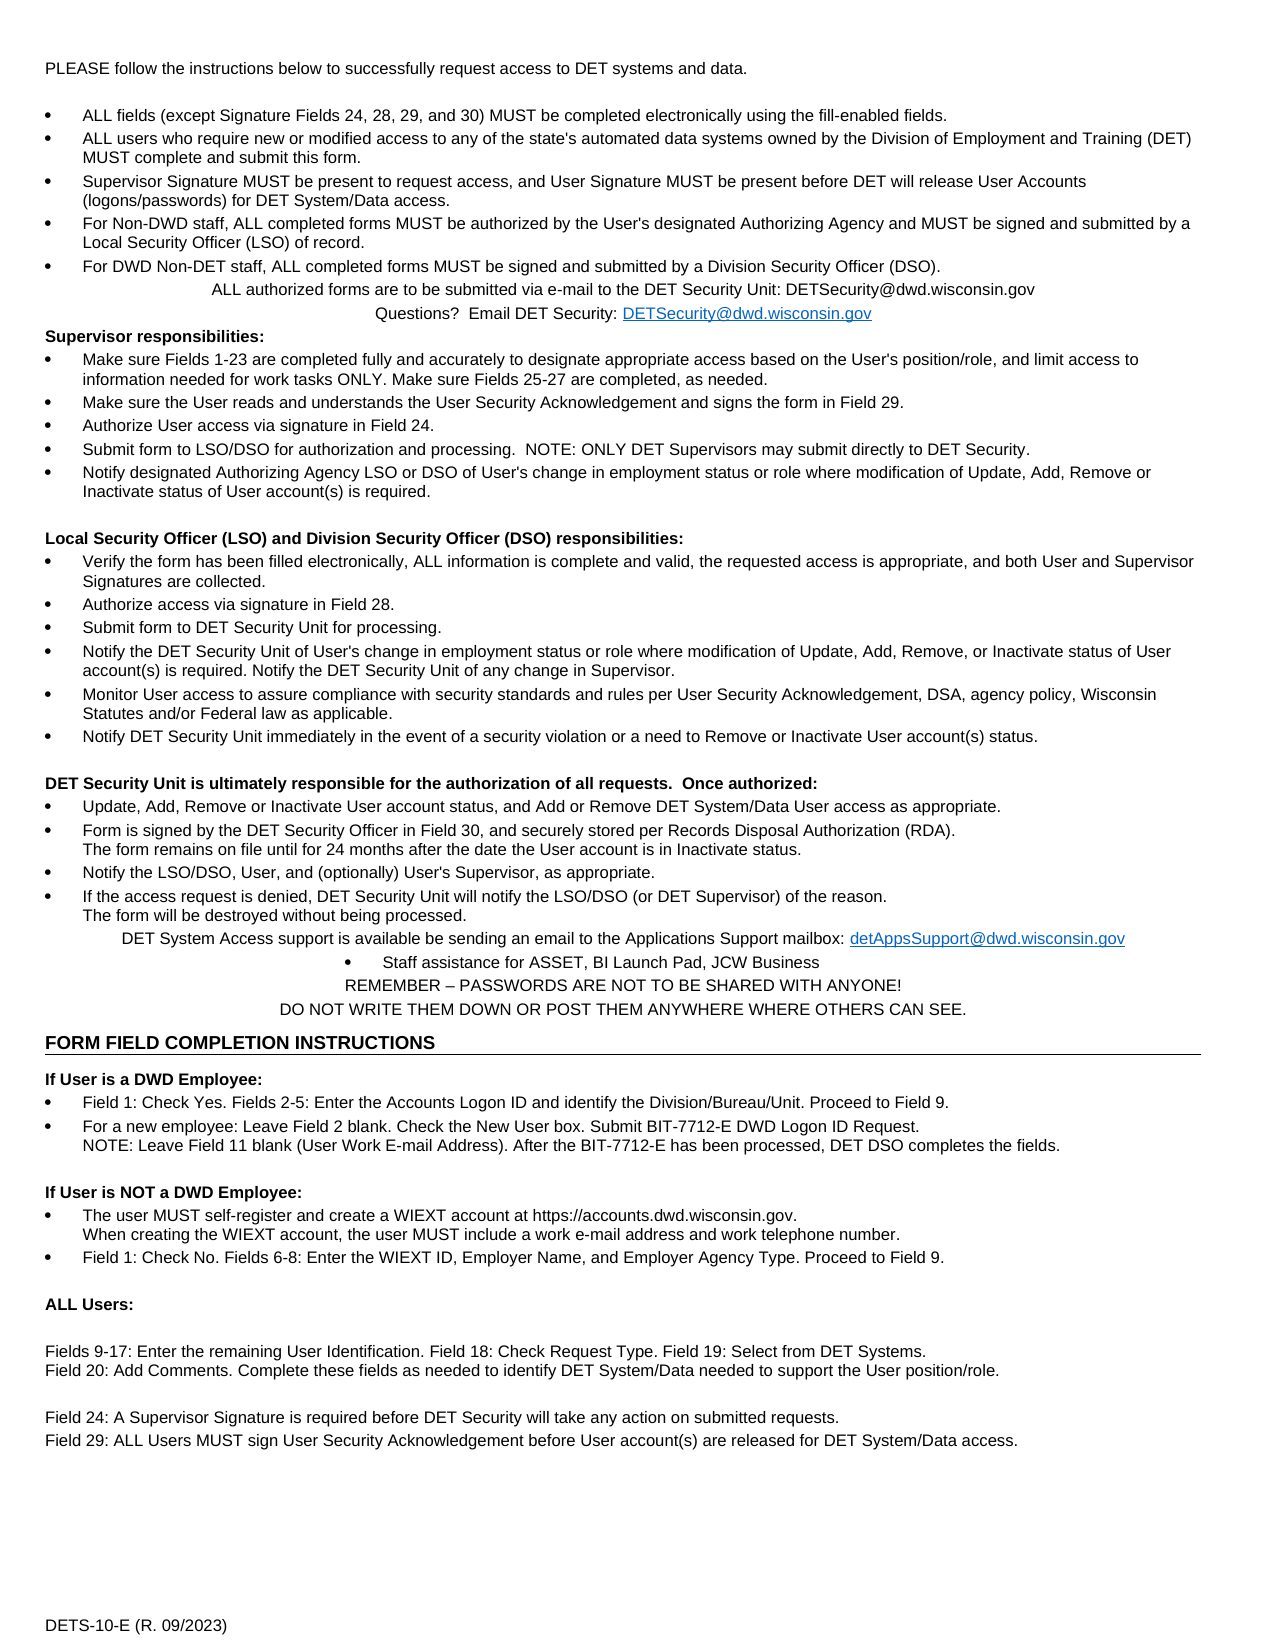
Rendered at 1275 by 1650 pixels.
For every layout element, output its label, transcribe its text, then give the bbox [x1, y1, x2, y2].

list For a new employee: Leave Field 2 blank. Check the New User box. Submit BIT-7712-E DWD Logon ID Request. NOTE: Leave Field 11 blank (User Work E-mail Address). After the BIT-7712-E has been processed, DET DSO completes the fields. [45, 1116, 1201, 1155]
list Monitor User access to assure compliance with security standards and rules per User Security Acknowledgement, DSA, agency policy, Wisconsin Statutes and/or Federal law as applicable. [45, 684, 1201, 723]
text Local Security Officer (LSO) and Division Security Officer (DSO) responsibilities: [45, 529, 1201, 548]
list Staff assistance for ASSET, BI Launch Pad, JCW Business [345, 952, 1201, 972]
text Supervisor responsibilities: [45, 327, 1201, 346]
list Field 1: Check Yes. Fields 2-5: Enter the Accounts Logon ID and identify the Division/Bureau/Unit. Proceed to Field 9. [45, 1093, 1201, 1112]
list Supervisor Signature MUST be present to request access, and User Signature MUST be present before DET will release User Accounts (logons/passwords) for DET System/Data access. [45, 171, 1230, 210]
list Authorize User access via signature in Field 24. [45, 416, 1201, 435]
text Questions? Email DET Security: DETSecurity@dwd.wisconsin.gov [45, 303, 1201, 323]
list Authorize access via signature in Field 28. [45, 595, 1201, 614]
list ALL fields (except Signature Fields 24, 28, 29, and 30) MUST be completed electronically using the fill-enabled fields. [45, 105, 1230, 125]
text DET System Access support is available be sending an email to the Applications Support mailbox: detAppsSupport@dwd.wisconsin.gov [45, 929, 1201, 948]
list For Non-DWD staff, ALL completed forms MUST be authorized by the User's designated Authorizing Agency and MUST be signed and submitted by a Local Security Officer (LSO) of record. [45, 214, 1230, 252]
list ALL users who require new or modified access to any of the state's automated data systems owned by the Division of Employment and Training (DET) MUST complete and submit this form. [45, 129, 1230, 167]
list Field 1: Check No. Fields 6-8: Enter the WIEXT ID, Employer Name, and Employer Agency Type. Proceed to Field 9. [45, 1248, 1201, 1268]
text Field 29: ALL Users MUST sign User Security Acknowledgement before User account(s) are released for DET System/Data access. [45, 1431, 1201, 1450]
list The user MUST self-register and create a WIEXT account at https://accounts.dwd.wisconsin.gov. When creating the WIEXT account, the user MUST include a work e-mail address and work telephone number. [45, 1206, 1201, 1244]
text DO NOT WRITE THEM DOWN OR POST THEM ANYWHERE WHERE OTHERS CAN SEE. [45, 999, 1201, 1018]
list Submit form to DET Security Unit for processing. [45, 618, 1201, 638]
list If the access request is denied, DET Security Unit will notify the LSO/DSO (or DET Supervisor) of the reason. The form will be destroyed without being processed. [45, 887, 1201, 925]
text Fields 9-17: Enter the remaining User Identification. Field 18: Check Request Type. Field 19: Select from DET Systems. Field 20: Add Comments. Complete these fields as needed to identify DET System/Data needed to support the User position/role. [45, 1342, 1201, 1380]
list For DWD Non-DET staff, ALL completed forms MUST be signed and submitted by a Division Security Officer (DSO). [45, 257, 1230, 276]
list Submit form to LSO/DSO for authorization and processing. NOTE: ONLY DET Supervisors may submit directly to DET Security. [45, 439, 1201, 459]
text If User is NOT a DWD Employee: [45, 1182, 1201, 1202]
text DET Security Unit is ultimately responsible for the authorization of all requests. Once authorized: [45, 774, 1201, 793]
list Make sure Fields 1-23 are completed fully and accurately to designate appropriate access based on the User's position/role, and limit access to information needed for work tasks ONLY. Make sure Fields 25-27 are completed, as needed. [45, 350, 1201, 388]
list Verify the form has been filled electronically, ALL information is complete and valid, the requested access is appropriate, and both User and Supervisor Signatures are collected. [45, 552, 1201, 591]
list Form is signed by the DET Security Officer in Field 30, and securely stored per Records Disposal Authorization (RDA). The form remains on file until for 24 months after the date the User account is in Inactivate status. [45, 821, 1201, 859]
list Notify DET Security Unit immediately in the event of a security violation or a need to Remove or Inactivate User account(s) status. [45, 727, 1201, 746]
subtitle PLEASE follow the instructions below to successfully request access to DET systems and data. [45, 59, 1230, 78]
text REMEMBER – PASSWORDS ARE NOT TO BE SHARED WITH ANYONE! [45, 976, 1201, 995]
text If User is a DWD Employee: [45, 1070, 1201, 1089]
list Make sure the User reads and understands the User Security Acknowledgement and signs the form in Field 29. [45, 393, 1201, 412]
text ALL authorized forms are to be submitted via e-mail to the DET Security Unit: DETSecurity@dwd.wisconsin.gov [45, 280, 1201, 299]
list Update, Add, Remove or Inactivate User account status, and Add or Remove DET System/Data User access as appropriate. [45, 797, 1201, 816]
list Notify the DET Security Unit of User's change in employment status or role where modification of Update, Add, Remove, or Inactivate status of User account(s) is required. Notify the DET Security Unit of any change in Supervisor. [45, 642, 1201, 680]
text Field 24: A Supervisor Signature is required before DET Security will take any action on submitted requests. [45, 1408, 1201, 1427]
text ALL Users: [45, 1295, 1201, 1314]
list Notify designated Authorizing Agency LSO or DSO of User's change in employment status or role where modification of Update, Add, Remove or Inactivate status of User account(s) is required. [45, 463, 1201, 501]
text FORM FIELD COMPLETION INSTRUCTIONS [45, 1032, 1201, 1054]
list Notify the LSO/DSO, User, and (optionally) User's Supervisor, as appropriate. [45, 863, 1201, 882]
